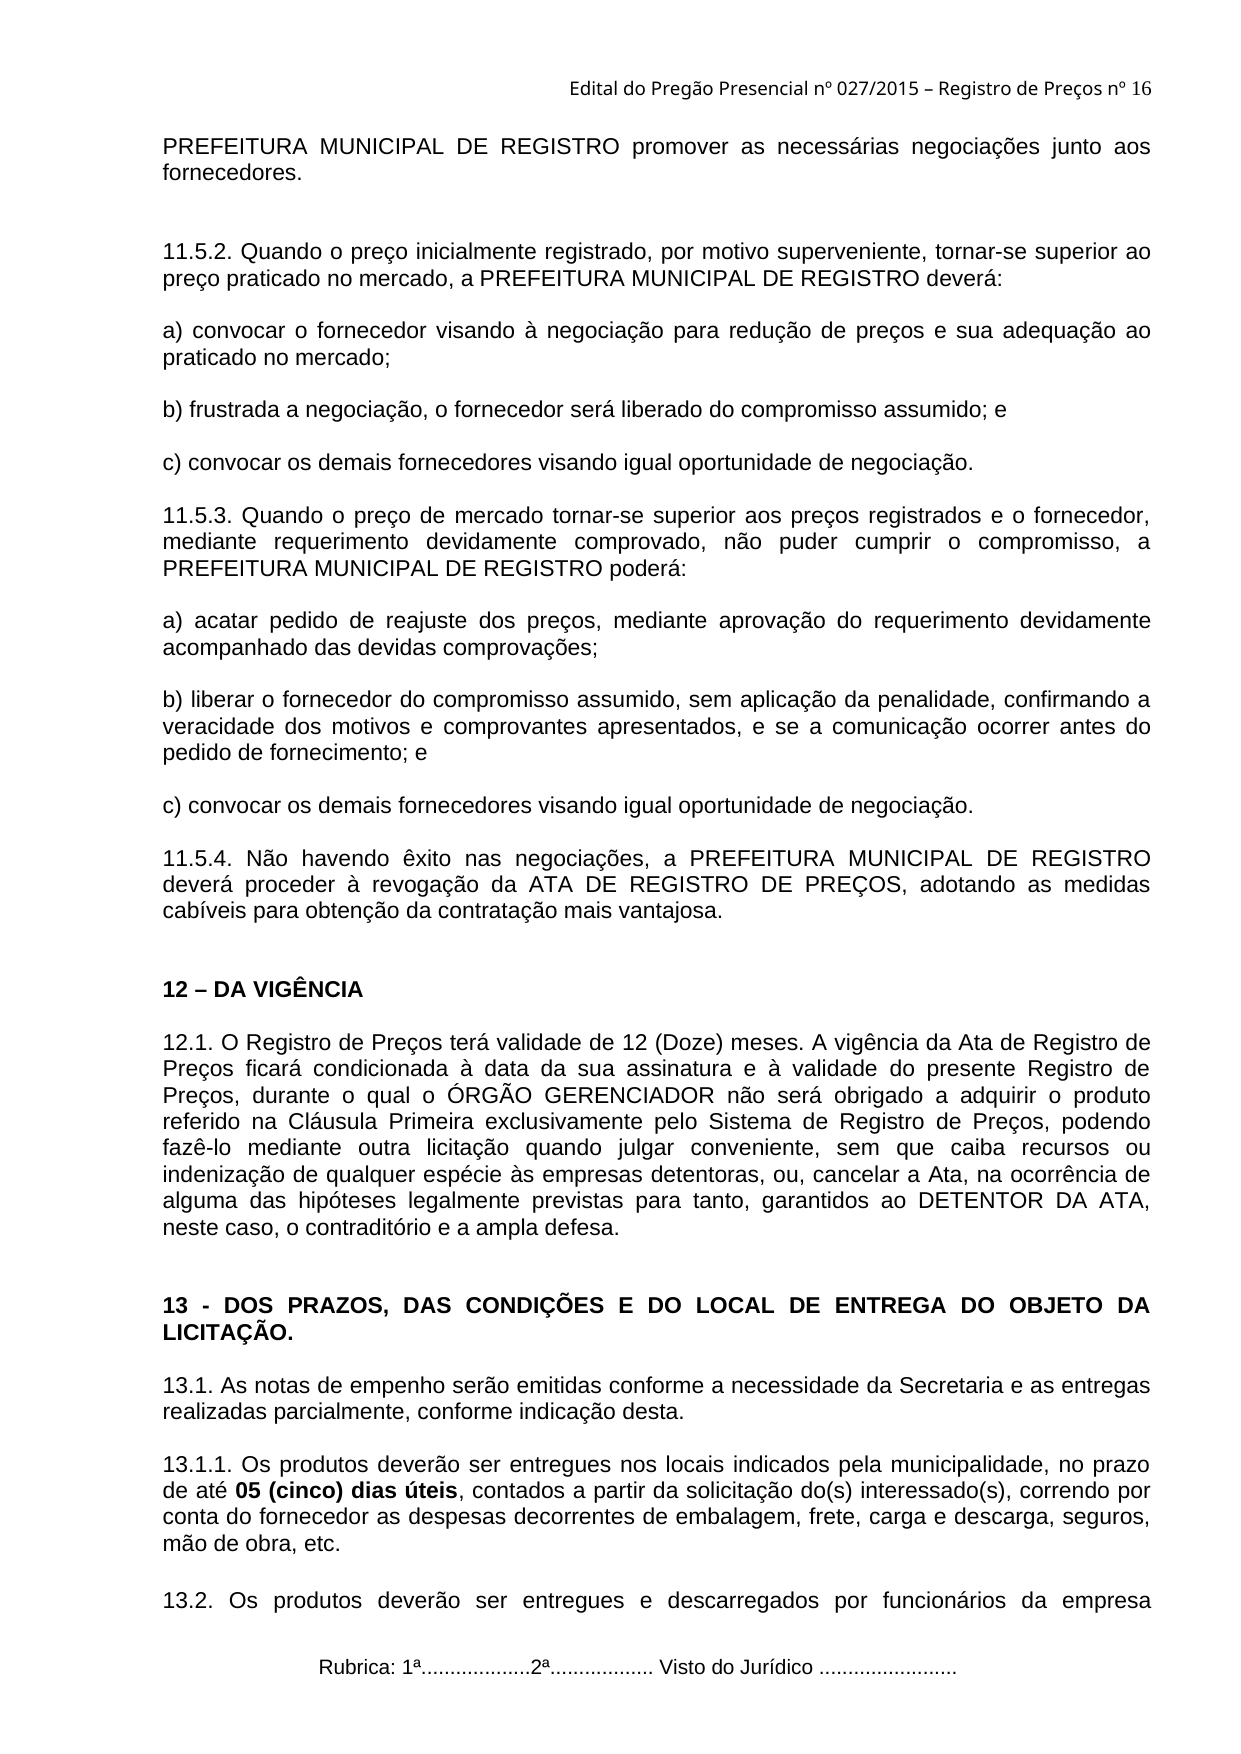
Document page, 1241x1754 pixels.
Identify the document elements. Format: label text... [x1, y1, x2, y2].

text c) convocar os demais fornecedores visando igual oportunidade de negociação. [162, 792, 1152, 818]
text 11.5.4. Não havendo êxito nas negociações, a PREFEITURA MUNICIPAL DE REGISTRO deverá proceder à revogação da ATA DE REGISTRO DE PREÇOS, adotando as medidas cabíveis para obtenção da contratação mais vantajosa. [162, 844, 1152, 923]
text 12.1. O Registro de Preços terá validade de 12 (Doze) meses. A vigência da Ata de Registro de Preços ficará condicionada à data da sua assinatura e à validade do presente Registro de Preços, durante o qual o ÓRGÃO GERENCIADOR não será obrigado a adquirir o produto referido na Cláusula Primeira exclusivamente pelo Sistema de Registro de Preços, podendo fazê-lo mediante outra licitação quando julgar conveniente, sem que caiba recursos ou indenização de qualquer espécie às empresas detentoras, ou, cancelar a Ata, na ocorrência de alguma das hipóteses legalmente previstas para tanto, garantidos ao DETENTOR DA ATA, neste caso, o contraditório e a ampla defesa. [162, 1029, 1152, 1240]
text 13.1.1. Os produtos deverão ser entregues nos locais indicados pela municipalidade, no prazo de até 05 (cinco) dias úteis, contados a partir da solicitação do(s) interessado(s), correndo por conta do fornecedor as despesas decorrentes de embalagem, frete, carga e descarga, seguros, mão de obra, etc. [162, 1451, 1152, 1556]
text 11.5.2. Quando o preço inicialmente registrado, por motivo superveniente, tornar-se superior ao preço praticado no mercado, a PREFEITURA MUNICIPAL DE REGISTRO deverá: [162, 238, 1152, 291]
text a) acatar pedido de reajuste dos preços, mediante aprovação do requerimento devidamente acompanhado das devidas comprovações; [162, 607, 1152, 660]
text 13 - DOS PRAZOS, DAS CONDIÇÕES E DO LOCAL DE ENTREGA DO OBJETO DA LICITAÇÃO. [162, 1292, 1152, 1345]
text 12 – DA VIGÊNCIA [162, 976, 1152, 1003]
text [162, 1582, 1152, 1614]
text a) convocar o fornecedor visando à negociação para redução de preços e sua adequação ao praticado no mercado; [162, 317, 1152, 370]
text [162, 133, 1152, 186]
text 13.1. As notas de empenho serão emitidas conforme a necessidade da Secretaria e as entregas realizadas parcialmente, conforme indicação desta. [162, 1372, 1152, 1424]
text 11.5.3. Quando o preço de mercado tornar-se superior aos preços registrados e o fornecedor, mediante requerimento devidamente comprovado, não puder cumprir o compromisso, a PREFEITURA MUNICIPAL DE REGISTRO poderá: [162, 502, 1152, 581]
text c) convocar os demais fornecedores visando igual oportunidade de negociação. [162, 449, 1152, 476]
text b) liberar o fornecedor do compromisso assumido, sem aplicação da penalidade, confirmando a veracidade dos motivos e comprovantes apresentados, e se a comunicação ocorrer antes do pedido de fornecimento; e [162, 686, 1152, 765]
text b) frustrada a negociação, o fornecedor será liberado do compromisso assumido; e [162, 396, 1152, 423]
